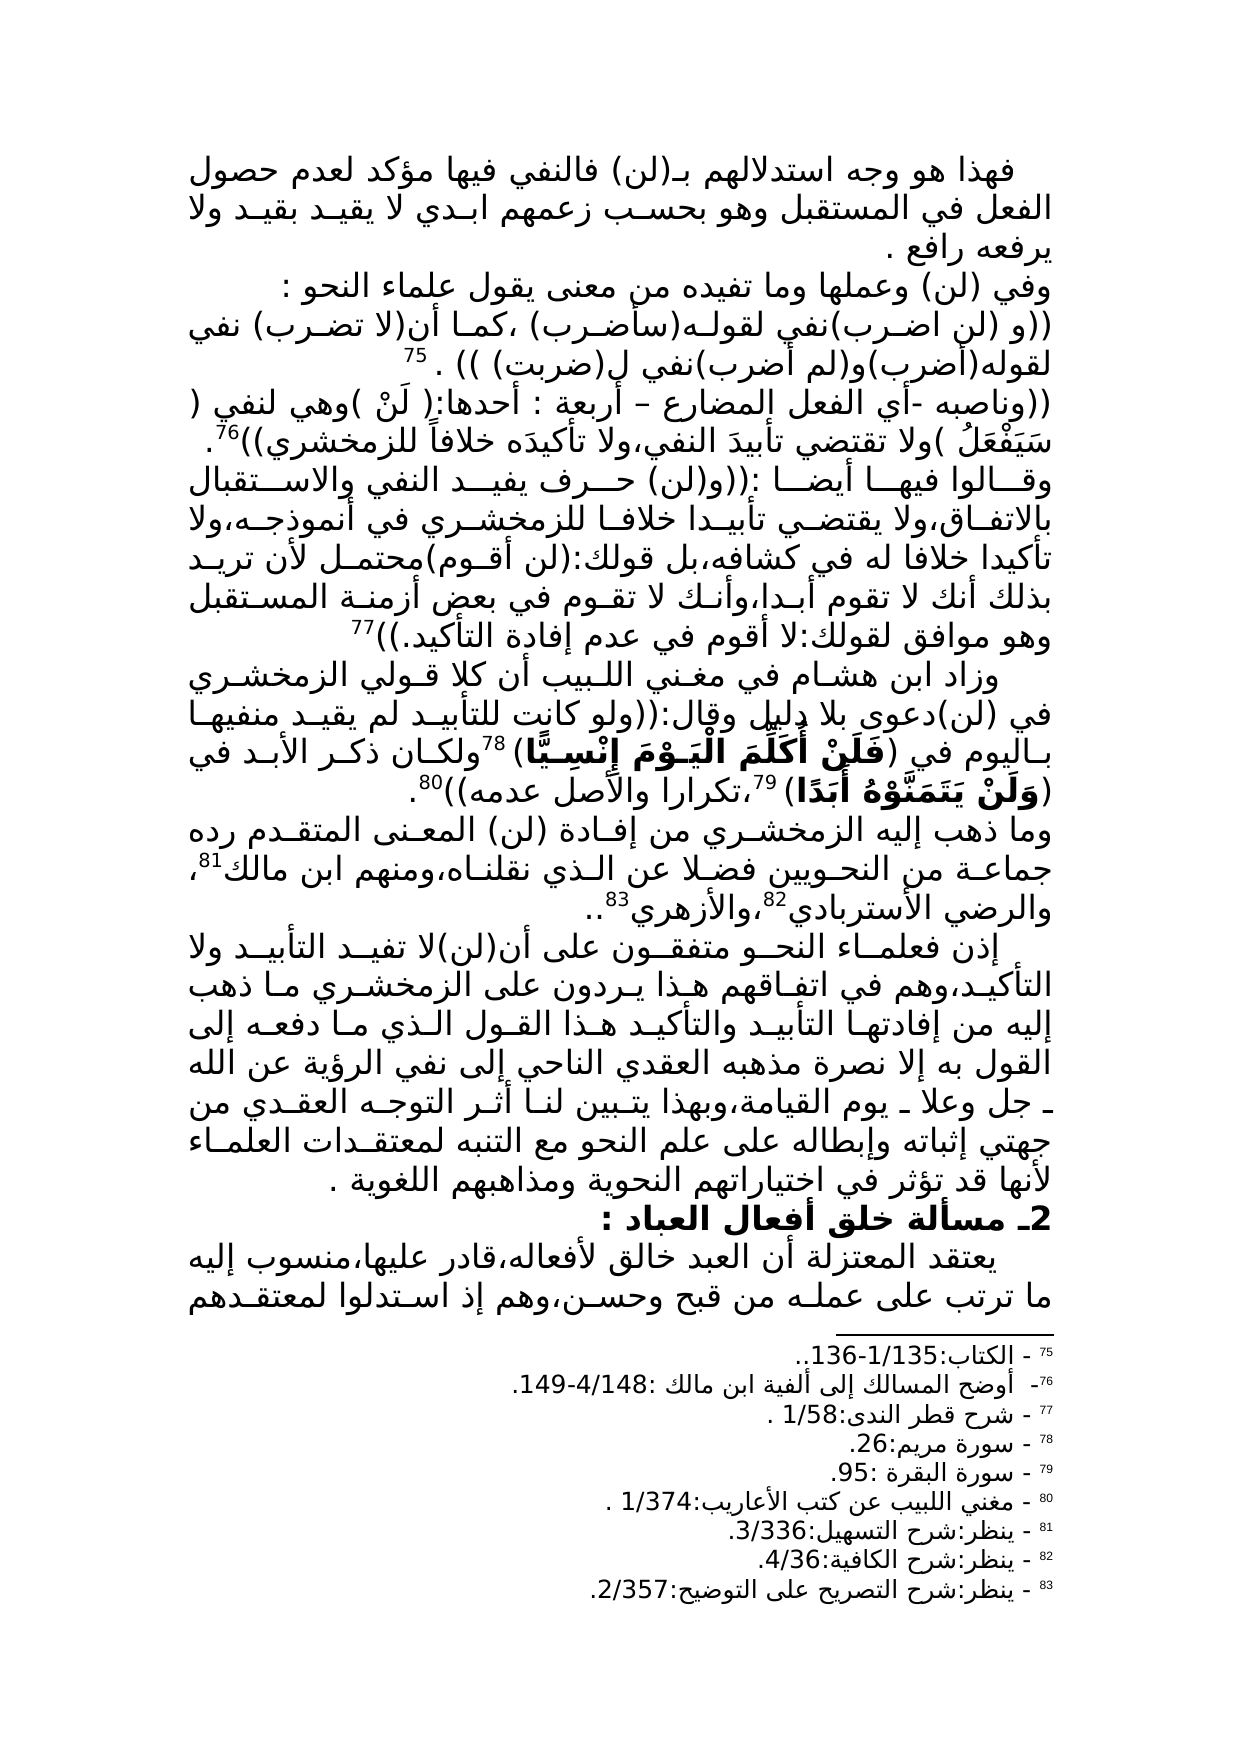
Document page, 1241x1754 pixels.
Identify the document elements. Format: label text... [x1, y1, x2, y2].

text وما ذهب إليه الزمخشري من إفادة (لن) المعنى المتقدم رده جماعة من النحويين فضلا عن الذي نقلناه،ومنهم ابن مالك، والرضي الأستربادي،والأزهري.. [187, 811, 1053, 927]
text وقالوا فيها أيضا :((و(لن) حرف يفيد النفي والاستقبال بالاتفاق،ولا يقتضي تأبيدا خلافا للزمخشري في أنموذجه،ولا تأكيدا خلافا له في كشافه،بل قولك:(لن أقوم)محتمل لأن تريد بذلك أنك لا تقوم أبدا،وأنك لا تقوم في بعض أزمنة المستقبل وهو موافق لقولك:لا أقوم في عدم إفادة التأكيد.)) [187, 461, 1053, 655]
text ((وناصبه -أي الفعل المضارع – أربعة : أحدها:( لَنْ )وهي لنفي ( سَيَفْعَلُ )ولا تقتضي تأبيدَ النفي،ولا تأكيدَه خلافاً للزمخشري)). [187, 383, 1053, 461]
text ((و (لن اضرب)نفي لقوله(سأضرب) ،كما أن(لا تضرب) نفي لقوله(أضرب)و(لم أضرب)نفي ل(ضربت) )) . [187, 305, 1053, 383]
text وزاد ابن هشام في مغني اللبيب أن كلا قولي الزمخشري في (لن)دعوى بلا دليل وقال:((ولو كانت للتأبيد لم يقيد منفيها باليوم في (فَلَنْ أُكَلِّمَ الْيَوْمَ إِنْسِيًّا) ولكان ذكر الأبد في (وَلَنْ يَتَمَنَّوْهُ أَبَدًا) ،تكرارا والأصل عدمه)). [187, 655, 1053, 811]
text فهذا هو وجه استدلالهم بـ(لن) فالنفي فيها مؤكد لعدم حصول الفعل في المستقبل وهو بحسب زعمهم ابدي لا يقيد بقيد ولا يرفعه رافع . [187, 150, 1053, 267]
text إذن فعلماء النحو متفقون على أن(لن)لا تفيد التأبيد ولا التأكيد،وهم في اتفاقهم هذا يردون على الزمخشري ما ذهب إليه من إفادتها التأبيد والتأكيد هذا القول الذي ما دفعه إلى القول به إلا نصرة مذهبه العقدي الناحي إلى نفي الرؤية عن الله ـ جل وعلا ـ يوم القيامة،وبهذا يتبين لنا أثر التوجه العقدي من جهتي إثباته وإبطاله على علم النحو مع التنبه لمعتقدات العلماء لأنها قد تؤثر في اختياراتهم النحوية ومذاهبهم اللغوية . [187, 927, 1053, 1199]
text 2ـ مسألة خلق أفعال العباد : [187, 1199, 1053, 1238]
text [187, 1238, 1053, 1316]
text وفي (لن) وعملها وما تفيده من معنى يقول علماء النحو : [187, 267, 1053, 305]
